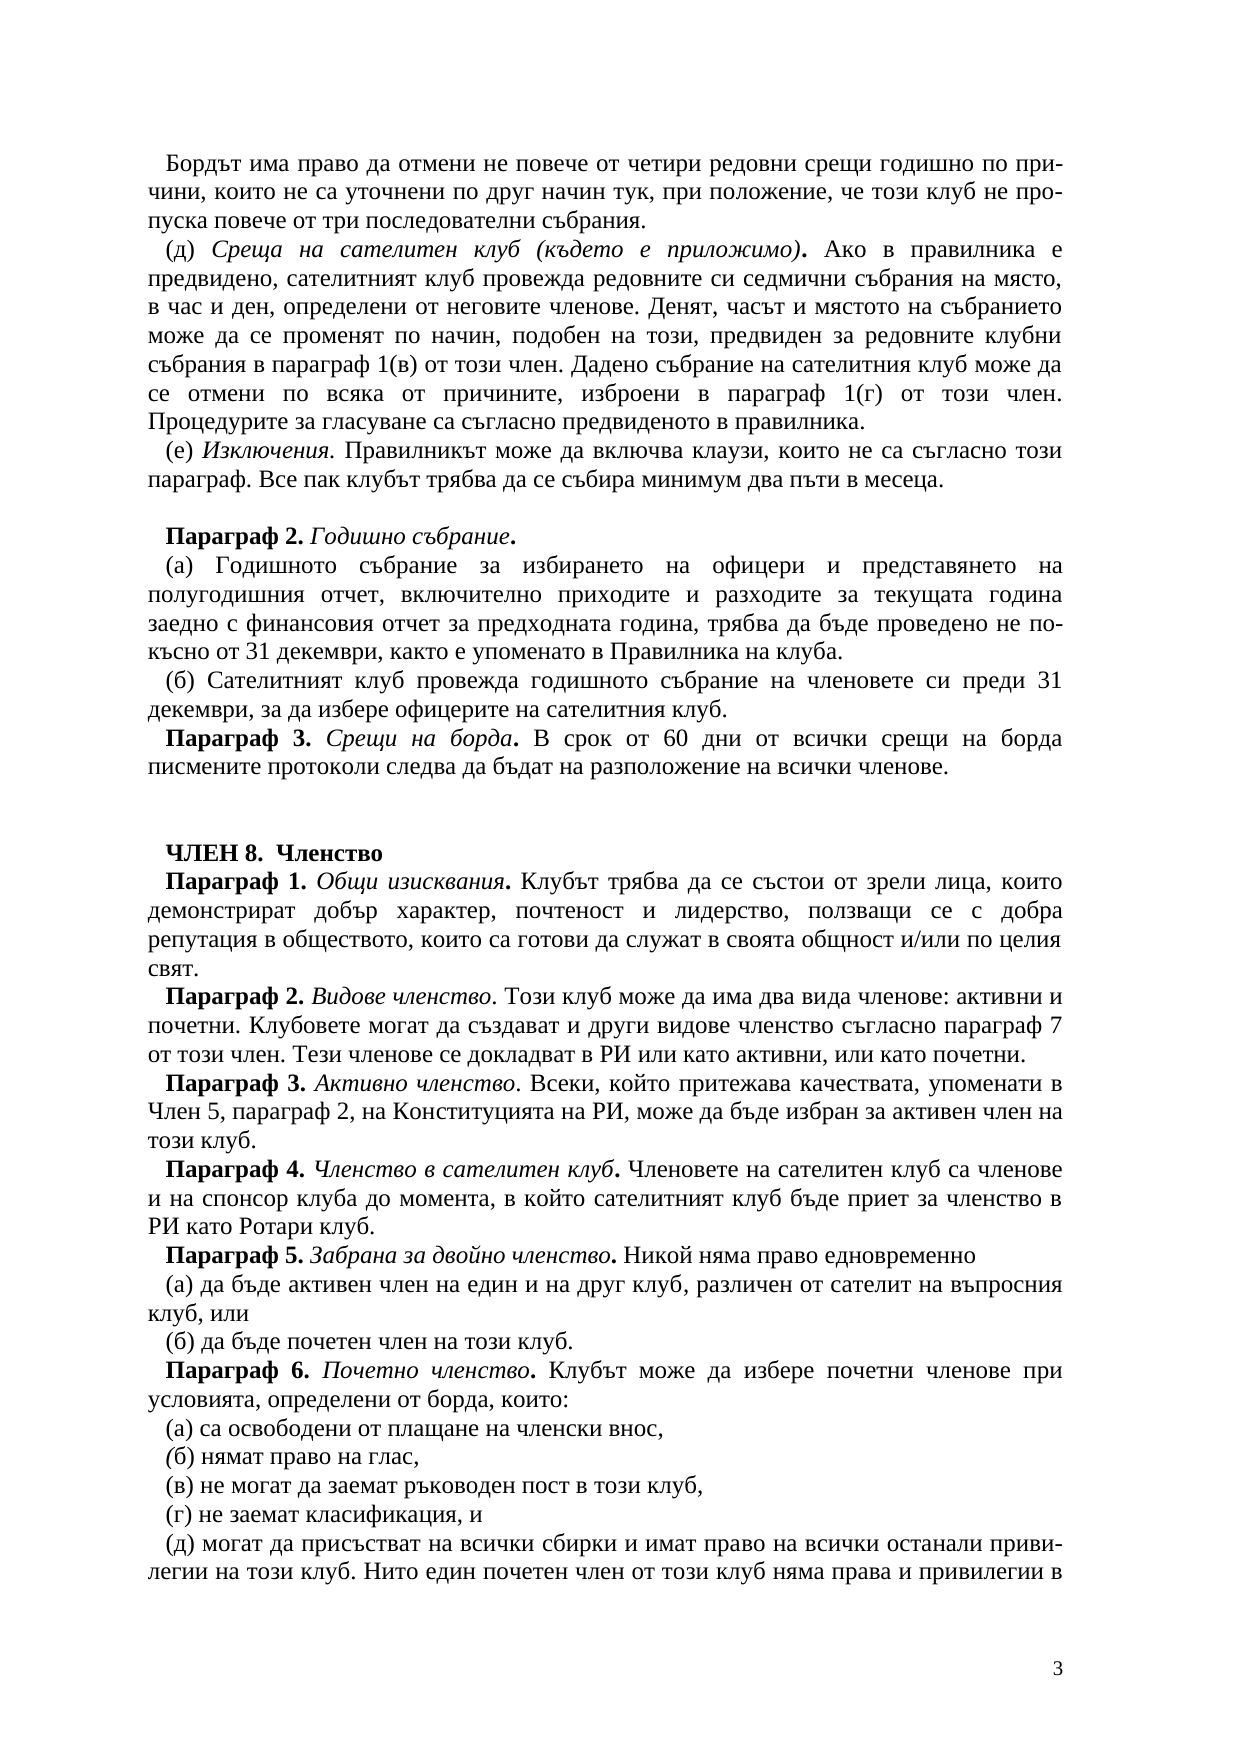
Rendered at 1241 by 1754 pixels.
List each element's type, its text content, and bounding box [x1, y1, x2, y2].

text (а) да бъде активен член на един и на друг клуб, различен от сателит на въпросния клуб, или [148, 1269, 1063, 1326]
text Параграф 6. Почетно членство. Клубът може да избере почетни членове при условията, определени от борда, които: [148, 1355, 1063, 1413]
text ЧЛЕН 8. Членство [148, 838, 1063, 866]
text (б) да бъде почетен член на този клуб. [148, 1326, 1063, 1355]
text Параграф 4. Членство в сателитен клуб. Членовете на сателитен клуб са членове и на спонсор клуба до момента, в който сателитният клуб бъде приет за членство в РИ като Ротари клуб. [148, 1154, 1063, 1240]
text (в) не могат да заемат ръководен пост в този клуб, [148, 1470, 1063, 1499]
text Параграф 2. Годишно събрание. [148, 521, 1063, 550]
text Бордът има право да отмени не повече от четири редовни срещи годишно по причини, които не са уточнени по друг начин тук, при положение, че този клуб не пропуска повече от три последователни събрания. [148, 148, 1063, 234]
text (а) са освободени от плащане на членски внос, [148, 1413, 1063, 1441]
text Параграф 3. Активно членство. Всеки, който притежава качествата, упоменати в Член 5, параграф 2, на Конституцията на РИ, може да бъде избран за активен член на този клуб. [148, 1068, 1063, 1154]
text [148, 1528, 1063, 1585]
text (б) Сателитният клуб провежда годишното събрание на членовете си преди 31 декември, за да избере офицерите на сателитния клуб. [148, 665, 1063, 723]
text (а) Годишното събрание за избирането на офицери и представянето на полугодишния отчет, включително приходите и разходите за текущата година заедно с финансовия отчет за предходната година, трябва да бъде проведено не по-късно от 31 декември, както е упоменато в Правилника на клуба. [148, 550, 1063, 665]
text Параграф 3. Срещи на борда. В срок от 60 дни от всички срещи на борда писмените протоколи следва да бъдат на разположение на всички членове. [148, 723, 1063, 780]
text (б) нямат право на глас, [148, 1441, 1063, 1470]
text (д) Среща на сателитен клуб (където е приложимо). Ако в правилника е предвидено, сателитният клуб провежда редовните си седмични събрания на място, в час и ден, определени от неговите членове. Денят, часът и мястото на събранието може да се променят по начин, подобен на този, предвиден за редовните клубни събрания в параграф 1(в) от този член. Дадено събрание на сателитния клуб може да се отмени по всяка от причините, изброени в параграф 1(г) от този член. Процедурите за гласуване са съгласно предвиденото в правилника. [148, 234, 1063, 435]
text (г) не заемат класификация, и [148, 1499, 1063, 1528]
text Параграф 1. Общи изисквания. Клубът трябва да се състои от зрели лица, които демонстрират добър характер, почтеност и лидерство, ползващи се с добра репутация в обществото, които са готови да служат в своята общност и/или по целия свят. [148, 866, 1063, 981]
text (е) Изключения. Правилникът може да включва клаузи, които не са съгласно този параграф. Все пак клубът трябва да се събира минимум два пъти в месеца. [148, 435, 1063, 493]
text Параграф 2. Видове членство. Този клуб може да има два вида членове: активни и почетни. Клубовете могат да създават и други видове членство съгласно параграф 7 от този член. Тези членове се докладват в РИ или като активни, или като почетни. [148, 981, 1063, 1068]
text Параграф 5. Забрана за двойно членство. Никой няма право едновременно [148, 1240, 1063, 1269]
